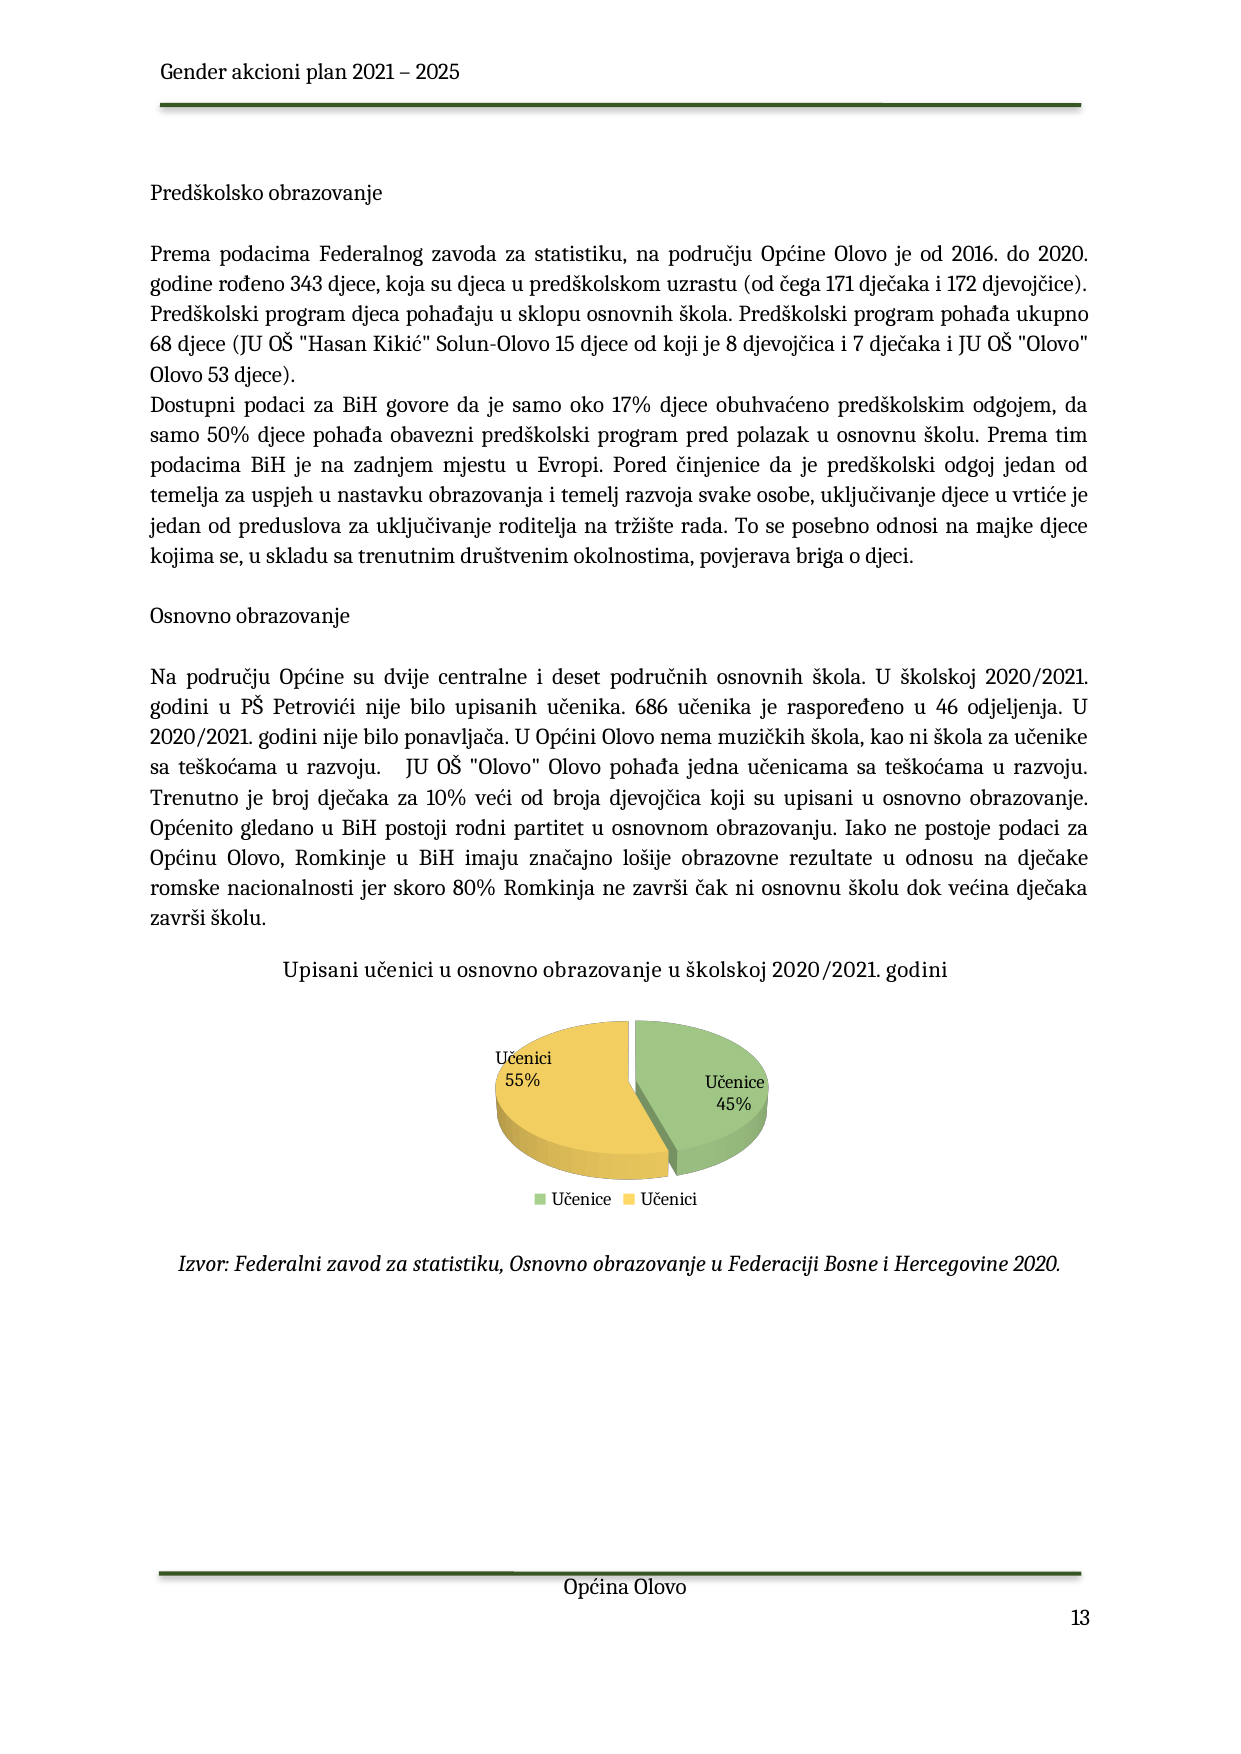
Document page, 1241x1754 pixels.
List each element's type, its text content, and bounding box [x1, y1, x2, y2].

text Izvor: Federalni zavod za statistiku, Osnovno obrazovanje u Federaciji Bosne i Hercegovine 2020. [150, 1250, 1090, 1277]
text Prema podacima Federalnog zavoda za statistiku, na području Općine Olovo je od 2016. do 2020. godine rođeno 343 djece, koja su djeca u predškolskom uzrastu (od čega 171 dječaka i 172 djevojčice). Predškolski program djeca pohađaju u sklopu osnovnih škola. Predškolski program pohađa ukupno 68 djece (JU OŠ "Hasan Kikić" Solun-Olovo 15 djece od koji je 8 djevojčica i 7 dječaka i JU OŠ "Olovo" Olovo 53 djece). [150, 241, 1090, 388]
text Osnovno obrazovanje [150, 603, 1090, 629]
text Na području Općine su dvije centralne i deset područnih osnovnih škola. U školskoj 2020/2021. godini u PŠ Petrovići nije bilo upisanih učenika. 686 učenika je raspoređeno u 46 odjeljenja. U 2020/2021. godini nije bilo ponavljača. U Općini Olovo nema muzičkih škola, kao ni škola za učenike sa teškoćama u razvoju. JU OŠ "Olovo" Olovo pohađa jedna učenicama sa teškoćama u razvoju. Trenutno je broj dječaka za 10% veći od broja djevojčica koji su upisani u osnovno obrazovanje. Općenito gledano u BiH postoji rodni partitet u osnovnom obrazovanju. Iako ne postoje podaci za Općinu Olovo, Romkinje u BiH imaju značajno lošije obrazovne rezultate u odnosu na dječake romske nacionalnosti jer skoro 80% Romkinja ne završi čak ni osnovnu školu dok većina dječaka završi školu. [150, 663, 1090, 932]
text Dostupni podaci za BiH govore da je samo oko 17% djece obuhvaćeno predškolskim odgojem, da samo 50% djece pohađa obavezni predškolski program pred polazak u osnovnu školu. Prema tim podacima BiH je na zadnjem mjestu u Evropi. Pored činjenice da je predškolski odgoj jedan od temelja za uspjeh u nastavku obrazovanja i temelj razvoja svake osobe, uključivanje djece u vrtiće je jedan od preduslova za uključivanje roditelja na tržište rada. To se posebno odnosi na majke djece kojima se, u skladu sa trenutnim društvenim okolnostima, povjerava briga o djeci. [150, 392, 1090, 569]
text Predškolsko obrazovanje [150, 180, 1090, 207]
